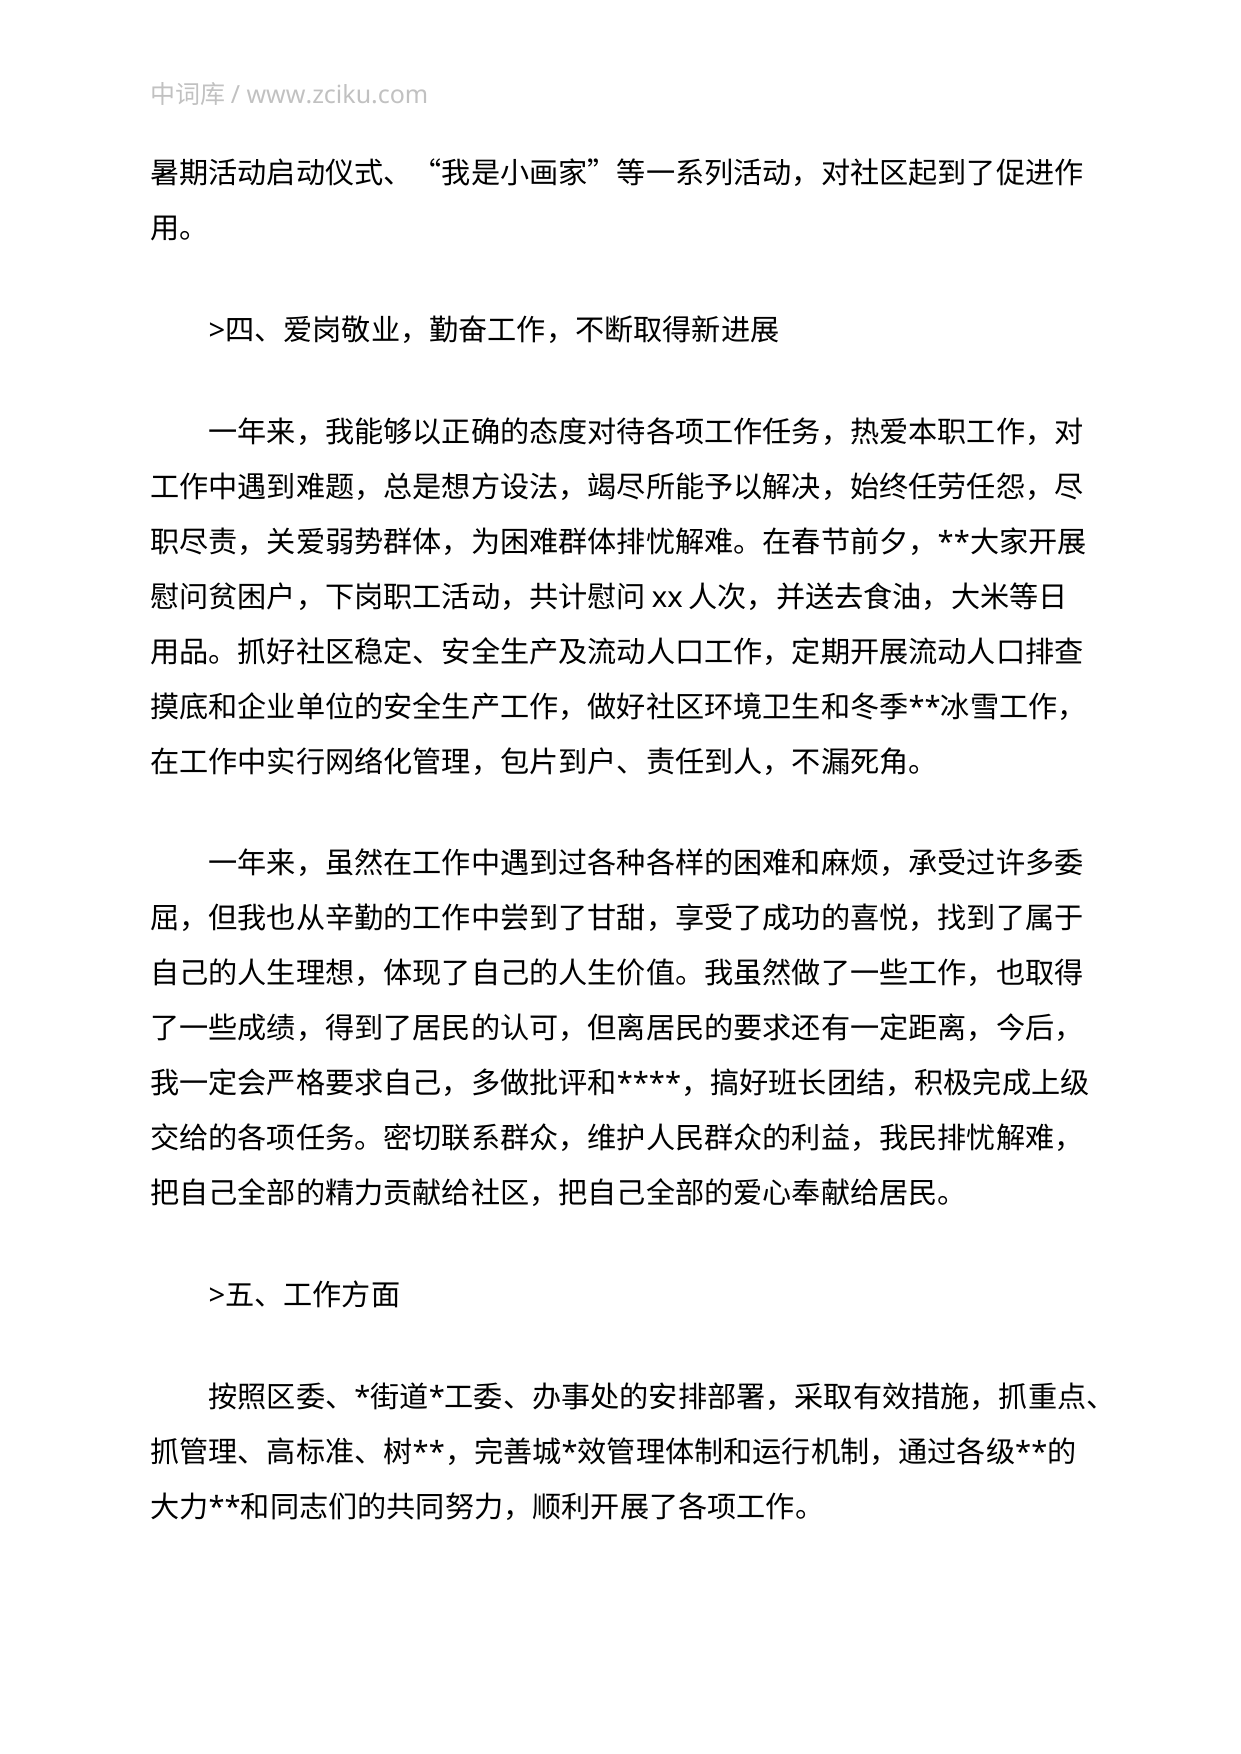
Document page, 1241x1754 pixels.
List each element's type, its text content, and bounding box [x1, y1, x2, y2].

text >五、工作方面 [150, 1271, 1090, 1314]
text >四、爱岗敬业，勤奋工作，不断取得新进展 [150, 307, 1090, 349]
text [150, 150, 1090, 247]
text 一年来，虽然在工作中遇到过各种各样的困难和麻烦，承受过许多委屈，但我也从辛勤的工作中尝到了甘甜，享受了成功的喜悦，找到了属于自己的人生理想，体现了自己的人生价值。我虽然做了一些工作，也取得了一些成绩，得到了居民的认可，但离居民的要求还有一定距离，今后，我一定会严格要求自己，多做批评和****，搞好班长团结，积极完成上级交给的各项任务。密切联系群众，维护人民群众的利益，我民排忧解难，把自己全部的精力贡献给社区，把自己全部的爱心奉献给居民。 [150, 840, 1090, 1212]
text 一年来，我能够以正确的态度对待各项工作任务，热爱本职工作，对工作中遇到难题，总是想方设法，竭尽所能予以解决，始终任劳任怨，尽职尽责，关爱弱势群体，为困难群体排忧解难。在春节前夕，**大家开展慰问贫困户，下岗职工活动，共计慰问xx人次，并送去食油，大米等日用品。抓好社区稳定、安全生产及流动人口工作，定期开展流动人口排查摸底和企业单位的安全生产工作，做好社区环境卫生和冬季**冰雪工作，在工作中实行网络化管理，包片到户、责任到人，不漏死角。 [150, 409, 1090, 781]
text 按照区委、*街道*工委、办事处的安排部署，采取有效措施，抓重点、抓管理、高标准、树**，完善城*效管理体制和运行机制，通过各级**的大力**和同志们的共同努力，顺利开展了各项工作。 [150, 1373, 1090, 1526]
